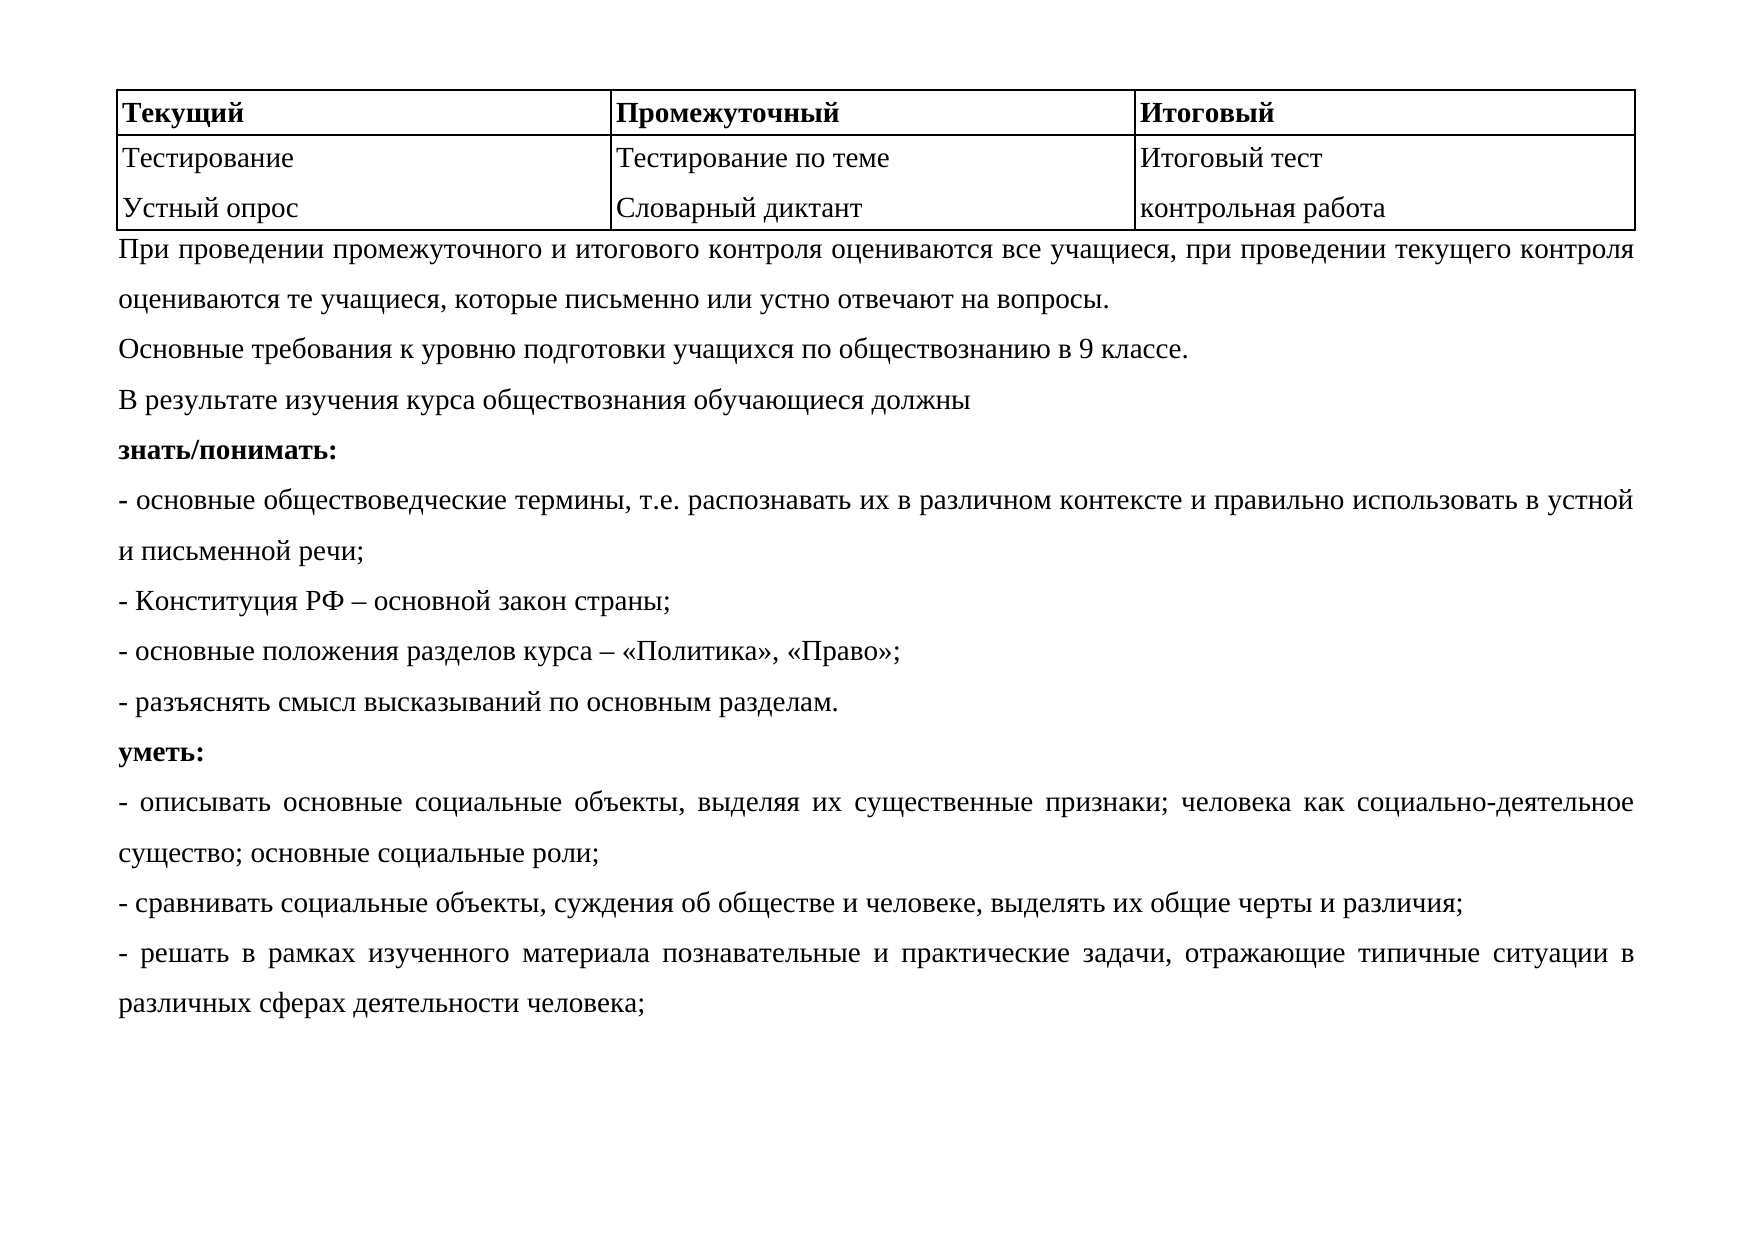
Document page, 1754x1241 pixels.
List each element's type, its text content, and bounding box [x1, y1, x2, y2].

table_cell Тестирование Устный опрос [118, 136, 610, 229]
text - основные обществоведческие термины, т.е. распознавать их в различном контексте и правильно использовать в устной и письменной речи; [118, 482, 1636, 566]
text - разъяснять смысл высказываний по основным разделам. [118, 684, 1636, 717]
table_header Итоговый [1136, 91, 1634, 133]
table_header Промежуточный [612, 91, 1134, 133]
text - Конституция РФ – основной закон страны; [118, 583, 1636, 617]
table_header Текущий [118, 91, 610, 133]
text - основные положения разделов курса – «Политика», «Право»; [118, 633, 1636, 667]
text - описывать основные социальные объекты, выделяя их существенные признаки; человека как социально-деятельное существо; основные социальные роли; [118, 784, 1636, 868]
table_cell Тестирование по теме Словарный диктант [612, 136, 1134, 229]
text В результате изучения курса обществознания обучающиеся должны [118, 382, 1636, 415]
text При проведении промежуточного и итогового контроля оцениваются все учащиеся, при проведении текущего контроля оцениваются те учащиеся, которые письменно или устно отвечают на вопросы. [118, 231, 1636, 315]
text - решать в рамках изученного материала познавательные и практические задачи, отражающие типичные ситуации в различных сферах деятельности человека; [118, 935, 1636, 1019]
text Основные требования к уровню подготовки учащихся по обществознанию в 9 классе. [118, 332, 1636, 365]
text знать/понимать: [118, 432, 1636, 466]
text - сравнивать социальные объекты, суждения об обществе и человеке, выделять их общие черты и различия; [118, 885, 1636, 918]
table_cell Итоговый тест контрольная работа [1136, 136, 1634, 229]
text уметь: [118, 734, 1636, 768]
